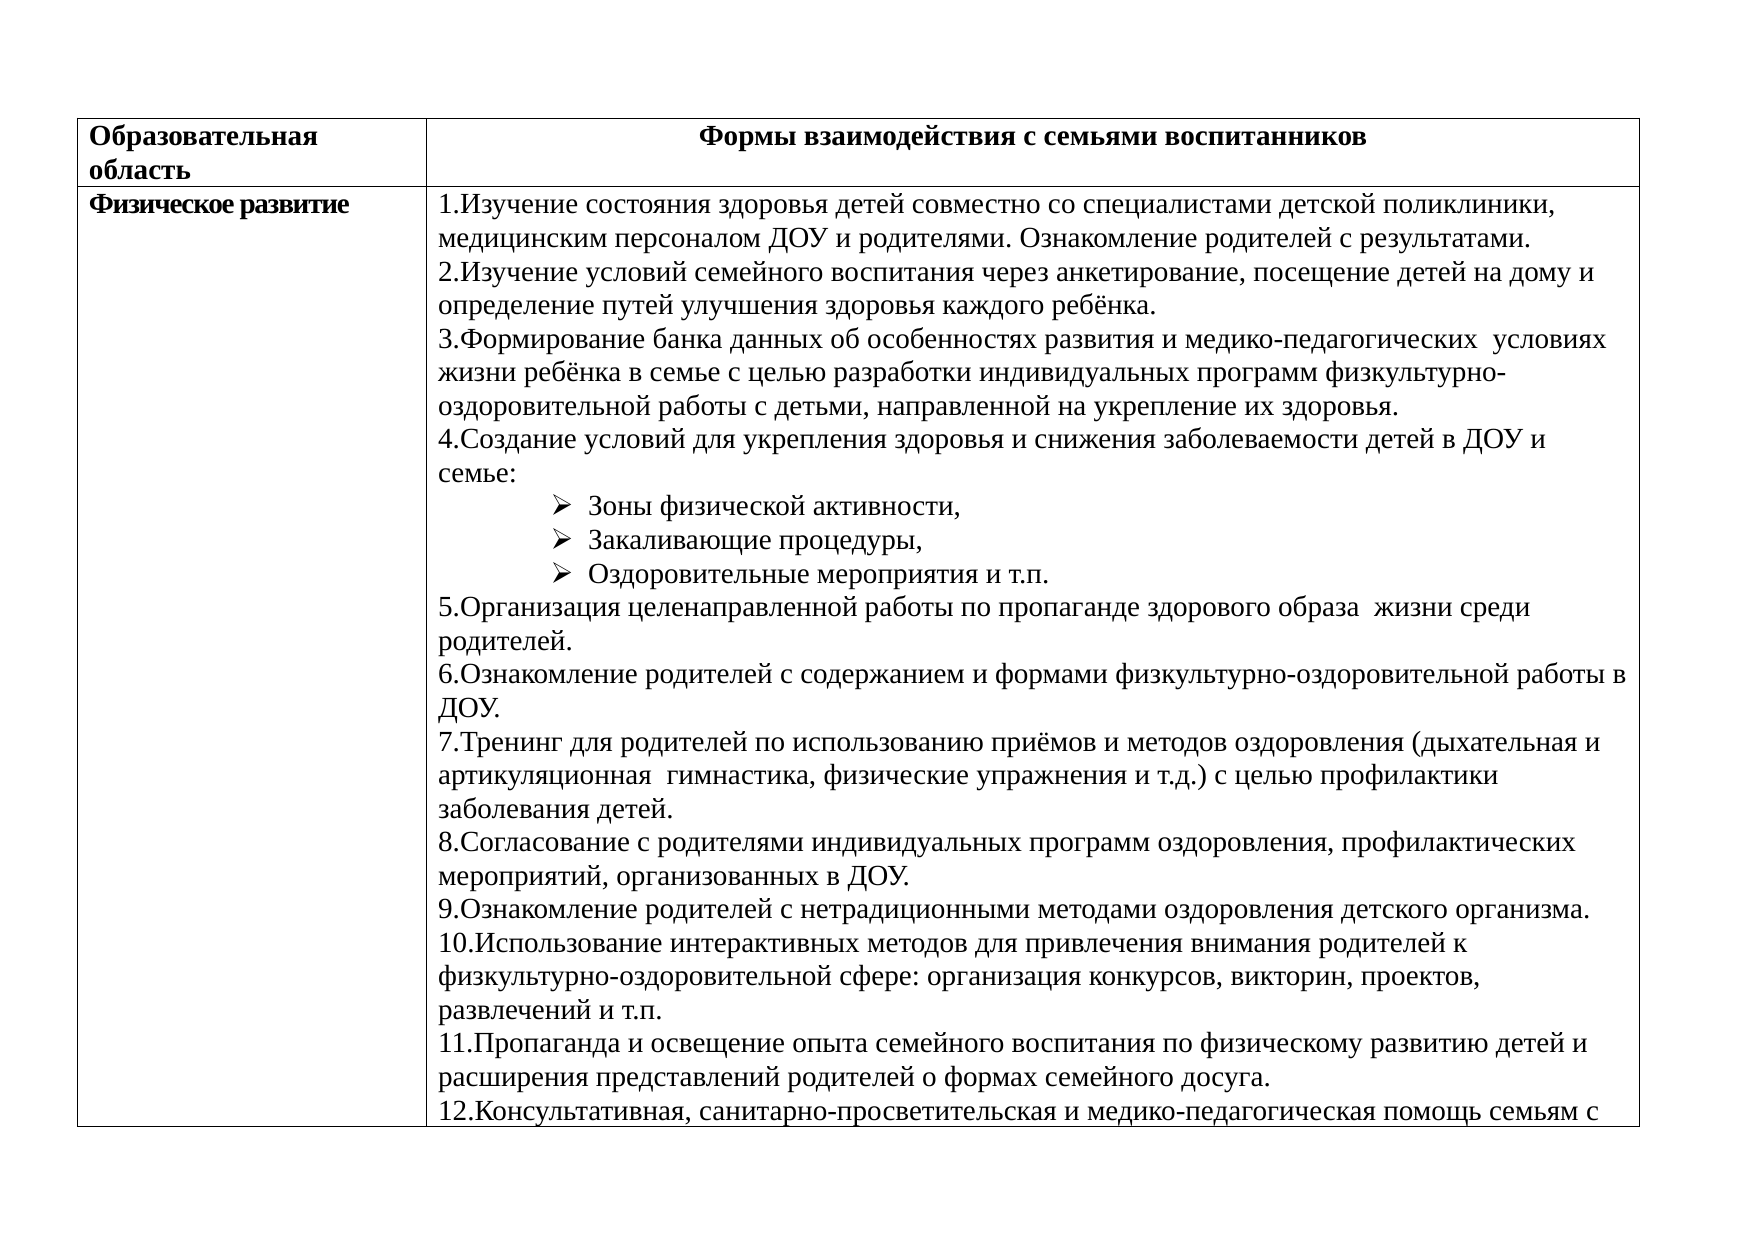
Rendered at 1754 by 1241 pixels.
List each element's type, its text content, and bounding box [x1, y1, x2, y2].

table_header Образовательная область [78, 119, 426, 186]
table_cell Физическое развитие [78, 187, 426, 1126]
table_header Формы взаимодействия с семьями воспитанников [427, 119, 1639, 186]
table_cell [427, 187, 1639, 1126]
